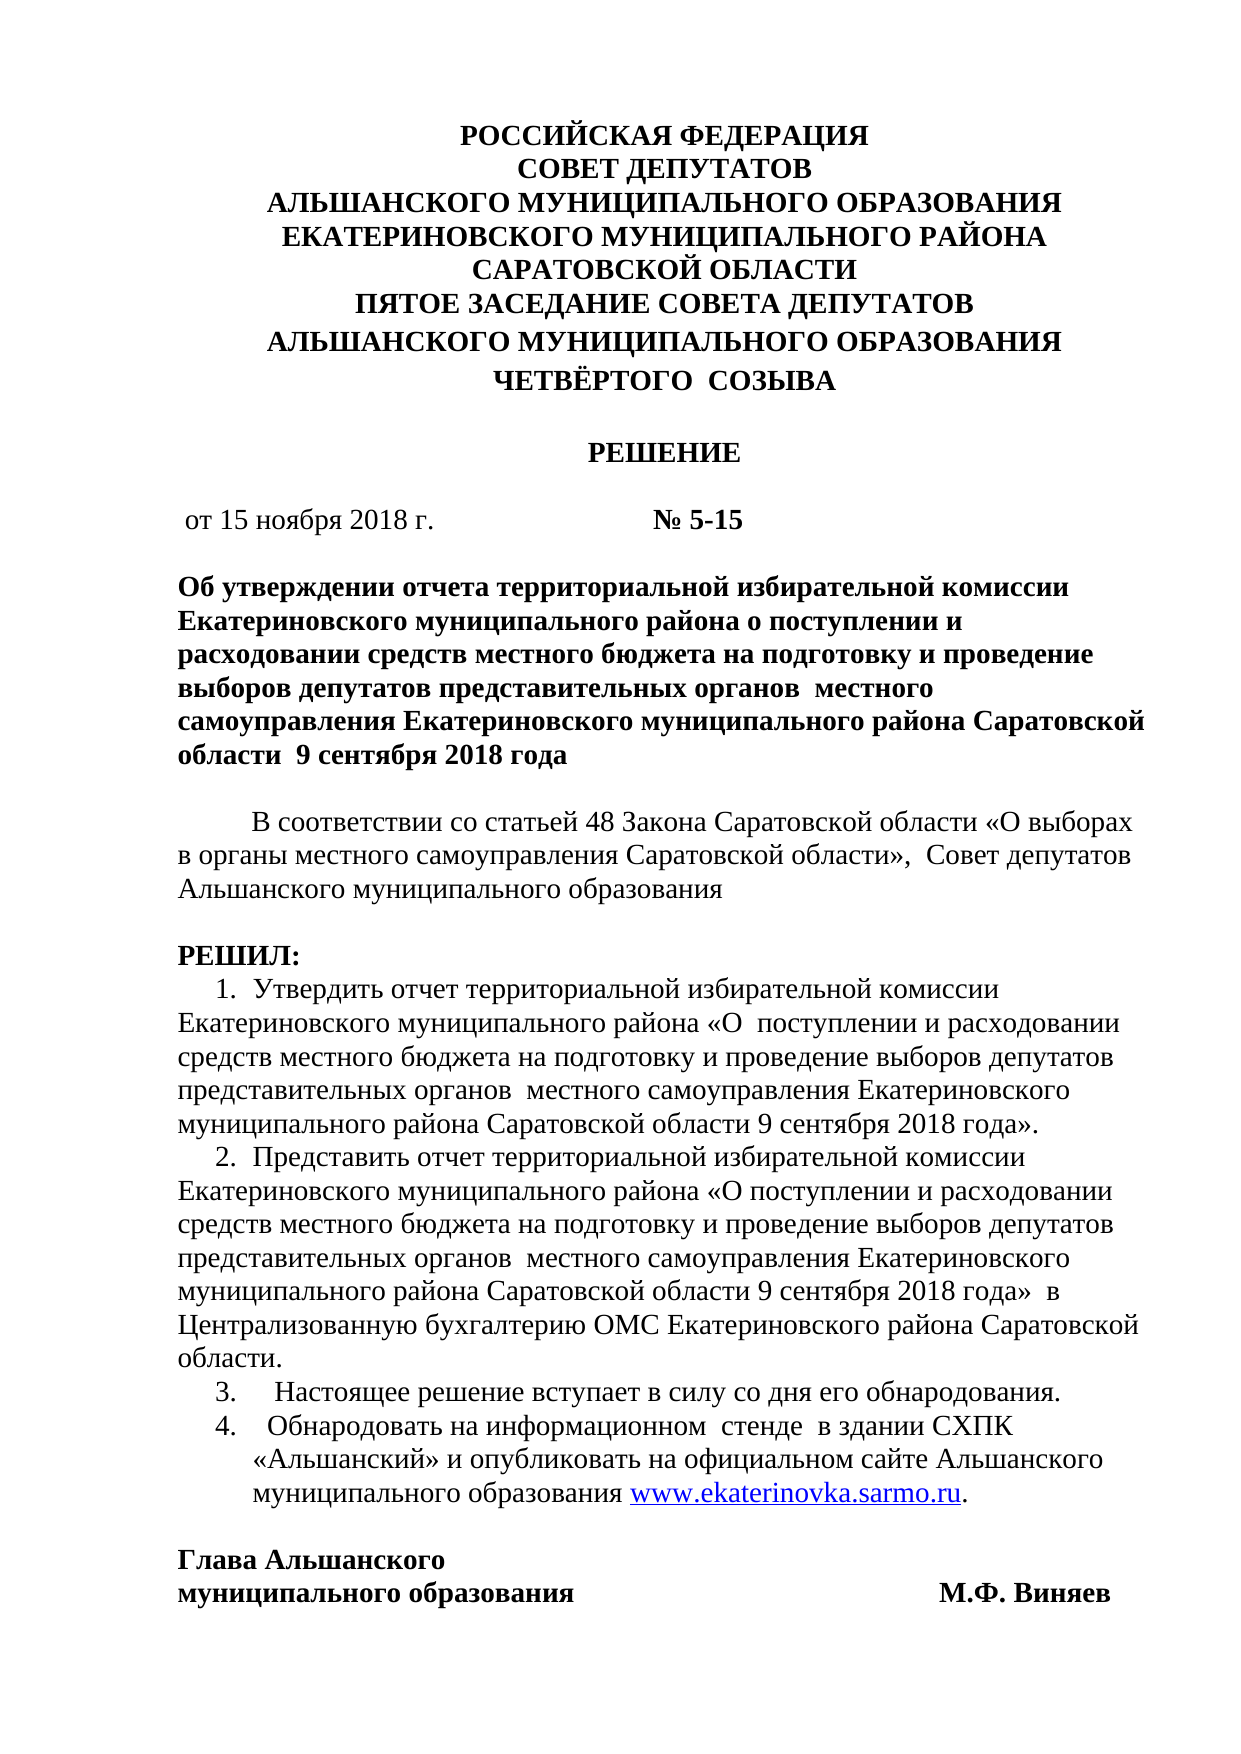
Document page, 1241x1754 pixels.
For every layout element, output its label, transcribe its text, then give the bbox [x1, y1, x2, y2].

text ПЯТОЕ ЗАСЕДАНИЕ СОВЕТА ДЕПУТАТОВ АЛЬШАНСКОГО МУНИЦИПАЛЬНОГО ОБРАЗОВАНИЯ ЧЕТВЁРТОГО СОЗЫВА [177, 286, 1152, 396]
text РЕШЕНИЕ [177, 435, 1152, 468]
text Екатериновского муниципального района «О поступлении и расходовании средств местного бюджета на подготовку и проведение выборов депутатов представительных органов местного самоуправления Екатериновского муниципального района Саратовской области 9 сентября 2018 года». [177, 1005, 1152, 1139]
text РЕШИЛ: [177, 938, 1152, 972]
list Представить отчет территориальной избирательной комиссии [215, 1139, 1152, 1173]
text ЕКАТЕРИНОВСКОГО МУНИЦИПАЛЬНОГО РАЙОНА [177, 219, 1152, 252]
text Глава Альшанского [177, 1542, 1152, 1575]
text САРАТОВСКОЙ ОБЛАСТИ [177, 252, 1152, 286]
text Об утверждении отчета территориальной избирательной комиссии [177, 569, 1152, 603]
list Обнародовать на информационном стенде в здании СХПК «Альшанский» и опубликовать на официальном сайте Альшанского муниципального образования www.ekaterinovka.sarmo.ru. [215, 1408, 1152, 1508]
text Екатериновского муниципального района «О поступлении и расходовании средств местного бюджета на подготовку и проведение выборов депутатов представительных органов местного самоуправления Екатериновского муниципального района Саратовской области 9 сентября 2018 года» в Централизованную бухгалтерию ОМС Екатериновского района Саратовской области. [177, 1173, 1152, 1374]
text муниципального образования М.Ф. Виняев [177, 1575, 1152, 1609]
text В соответствии со статьей 48 Закона Саратовской области «О выборах в органы местного самоуправления Саратовской области», Совет депутатов Альшанского муниципального образования [177, 804, 1152, 904]
text РОССИЙСКАЯ ФЕДЕРАЦИЯ [177, 118, 1152, 152]
text СОВЕТ ДЕПУТАТОВ АЛЬШАНСКОГО МУНИЦИПАЛЬНОГО ОБРАЗОВАНИЯ [177, 152, 1152, 219]
list Настоящее решение вступает в силу со дня его обнародования. [215, 1374, 1152, 1408]
text Екатериновского муниципального района о поступлении и расходовании средств местного бюджета на подготовку и проведение выборов депутатов представительных органов местного самоуправления Екатериновского муниципального района Саратовской области 9 сентября 2018 года [177, 603, 1152, 770]
text от 15 ноября 2018 г. № 5-15 [177, 502, 1152, 536]
list Утвердить отчет территориальной избирательной комиссии [215, 972, 1152, 1005]
